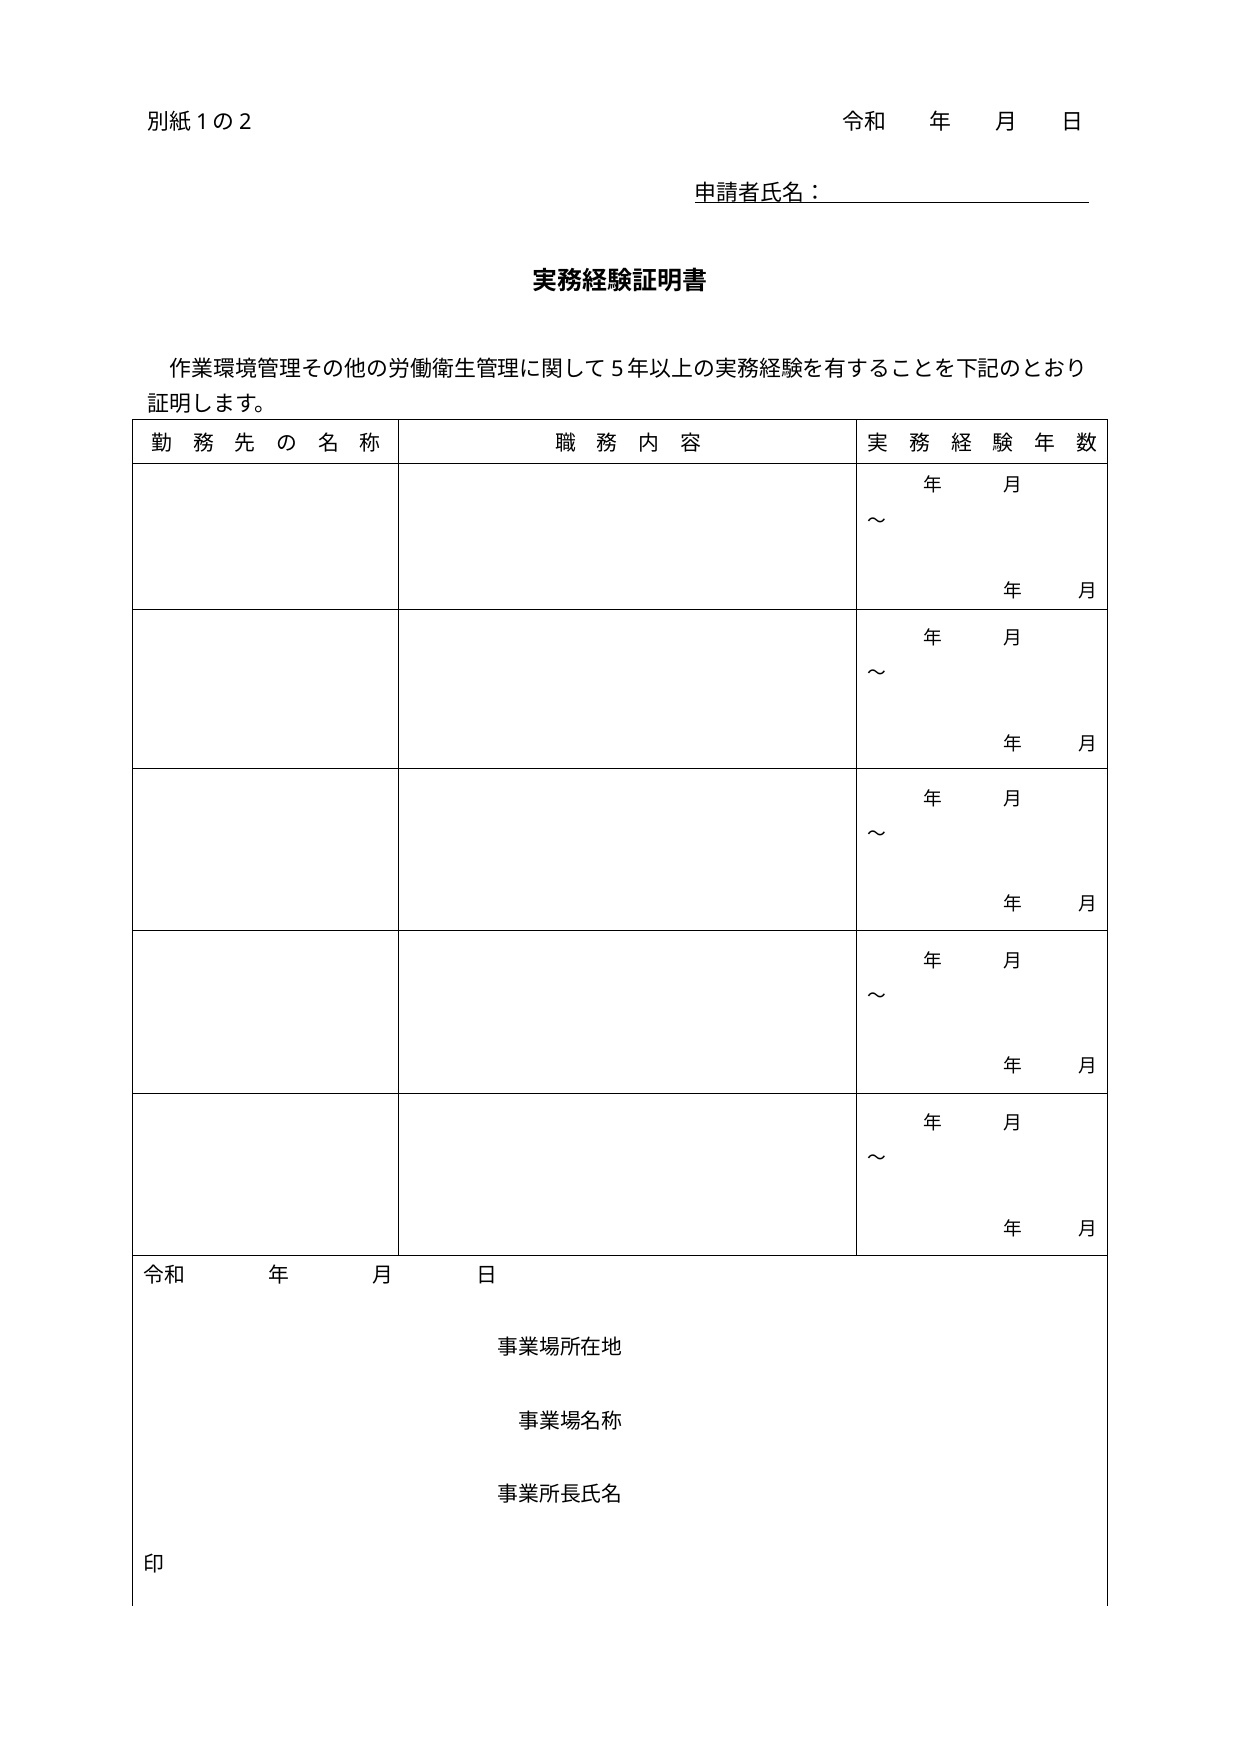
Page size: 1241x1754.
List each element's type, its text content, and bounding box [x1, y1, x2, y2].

text 申請者氏名： [148, 173, 1092, 208]
text 作業環境管理その他の労働衛生管理に関して5年以上の実務経験を有することを下記のとおり証明します。 [148, 349, 1092, 419]
table_cell [133, 464, 398, 609]
table_header 勤 務 先 の 名 称 [133, 420, 398, 463]
text 別紙1の2 令和 年 月 日 [148, 102, 1092, 138]
text 実務経験証明書 [148, 243, 1092, 314]
table_cell [133, 610, 398, 768]
table_cell 事業場所在地 [133, 1328, 1107, 1401]
table_cell [133, 769, 398, 930]
table_cell 年 月～ 年 月 [857, 931, 1107, 1093]
table_cell [133, 1094, 398, 1254]
table_cell 事業所長氏名 印 [133, 1475, 1107, 1606]
table_header 実 務 経 験 年 数 [857, 420, 1107, 463]
table_cell 年 月～ 年 月 [857, 1094, 1107, 1254]
table_cell 令和 年 月 日 [133, 1256, 1107, 1328]
table_cell [399, 1094, 856, 1254]
table_cell [399, 769, 856, 930]
table_cell 年 月～ 年 月 [857, 464, 1107, 609]
table_cell 年 月～ 年 月 [857, 610, 1107, 768]
table_cell 年 月～ 年 月 [857, 769, 1107, 930]
table_cell [399, 931, 856, 1093]
table_header 職 務 内 容 [399, 420, 856, 463]
table_cell [399, 610, 856, 768]
table_cell [133, 931, 398, 1093]
table_cell [399, 464, 856, 609]
table_cell 事業場名称 [133, 1401, 1107, 1475]
